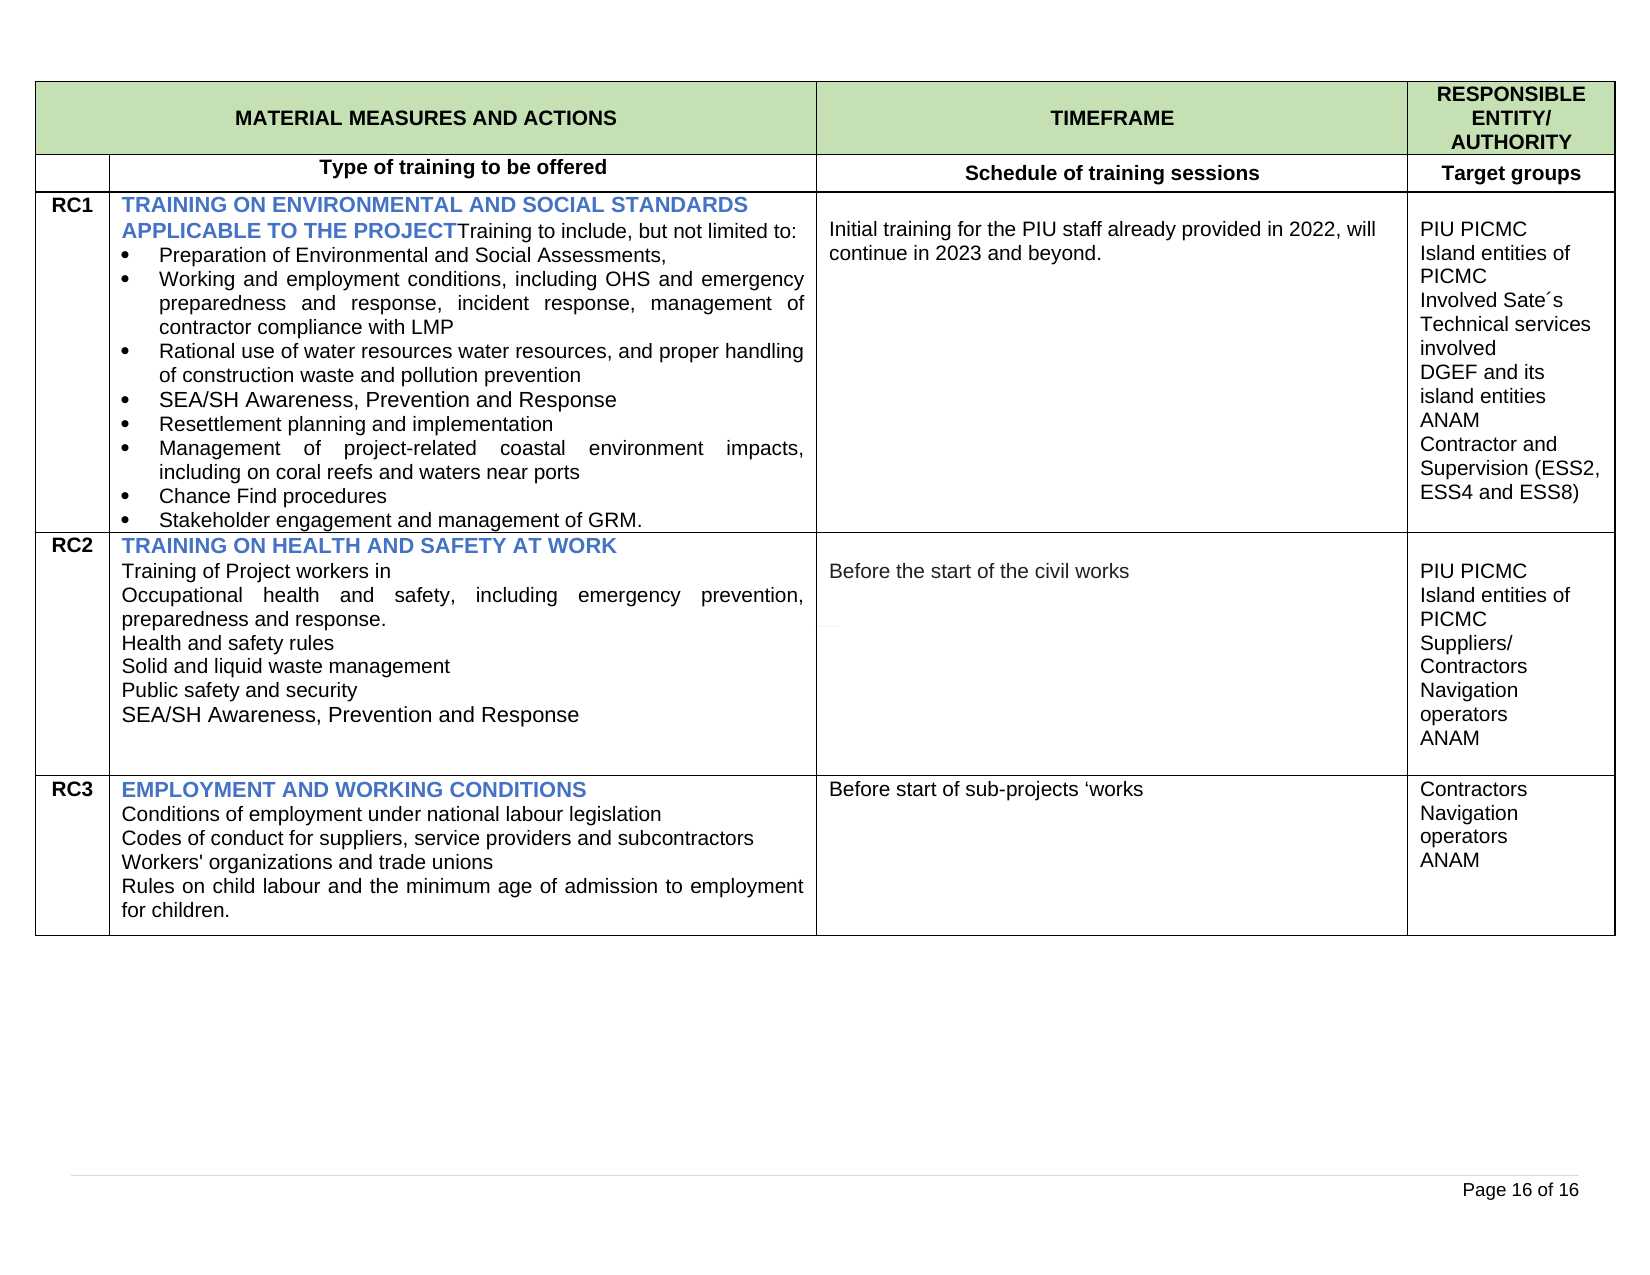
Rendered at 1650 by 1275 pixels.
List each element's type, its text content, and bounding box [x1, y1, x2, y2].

table_cell RC1 [36, 193, 109, 532]
table_header MATERIAL MEASURES AND ACTIONS [36, 82, 816, 154]
table_cell PIU PICMC Island entities of PICMC Involved Sate´s Technical services involved DGEF and its island entities ANAM Contractor and Supervision (ESS2, ESS4 and ESS8) [1408, 193, 1614, 532]
table_cell Contractors Navigation operators ANAM [1408, 776, 1614, 935]
table_cell TRAINING ON HEALTH AND SAFETY AT WORK Training of Project workers in Occupational health and safety, including emergency prevention, preparedness and response. Health and safety rules Solid and liquid waste management Public safety and security SEA/SH Awareness, Prevention and Response [110, 533, 816, 775]
table_cell Type of training to be offered [110, 155, 816, 191]
table_cell RC2 [36, 533, 109, 775]
table_cell Before start of sub-projects ‘works [817, 776, 1407, 935]
table_cell PIU PICMC Island entities of PICMC Suppliers/Contractors Navigation operators ANAM [1408, 533, 1614, 775]
table_cell Schedule of training sessions [817, 155, 1407, 191]
table_cell EMPLOYMENT AND WORKING CONDITIONS Conditions of employment under national labour legislation Codes of conduct for suppliers, service providers and subcontractors Workers' organizations and trade unions Rules on child labour and the minimum age of admission to employment for children. [110, 776, 816, 935]
table_cell Initial training for the PIU staff already provided in 2022, will continue in 2023 and beyond. [817, 193, 1407, 532]
table_cell RC3 [36, 776, 109, 935]
table_header TIMEFRAME [817, 82, 1407, 154]
table_cell TRAINING ON ENVIRONMENTAL AND SOCIAL STANDARDS APPLICABLE TO THE PROJECTTraining to include, but not limited to: Preparation of Environmental and Social Assessments, Working and employment conditions, including OHS and emergency preparedness and response, incident response, management of contractor compliance with LMP Rational use of water resources water resources, and proper handling of construction waste and pollution prevention SEA/SH Awareness, Prevention and Response Resettlement planning and implementation Management of project-related coastal environment impacts, including on coral reefs and waters near ports Chance Find procedures Stakeholder engagement and management of GRM. [110, 193, 816, 532]
table_cell [36, 155, 109, 191]
table_header RESPONSIBLE ENTITY/ AUTHORITY [1408, 82, 1614, 154]
table_cell Target groups [1408, 155, 1614, 191]
table_cell Before the start of the civil works [817, 533, 1407, 775]
